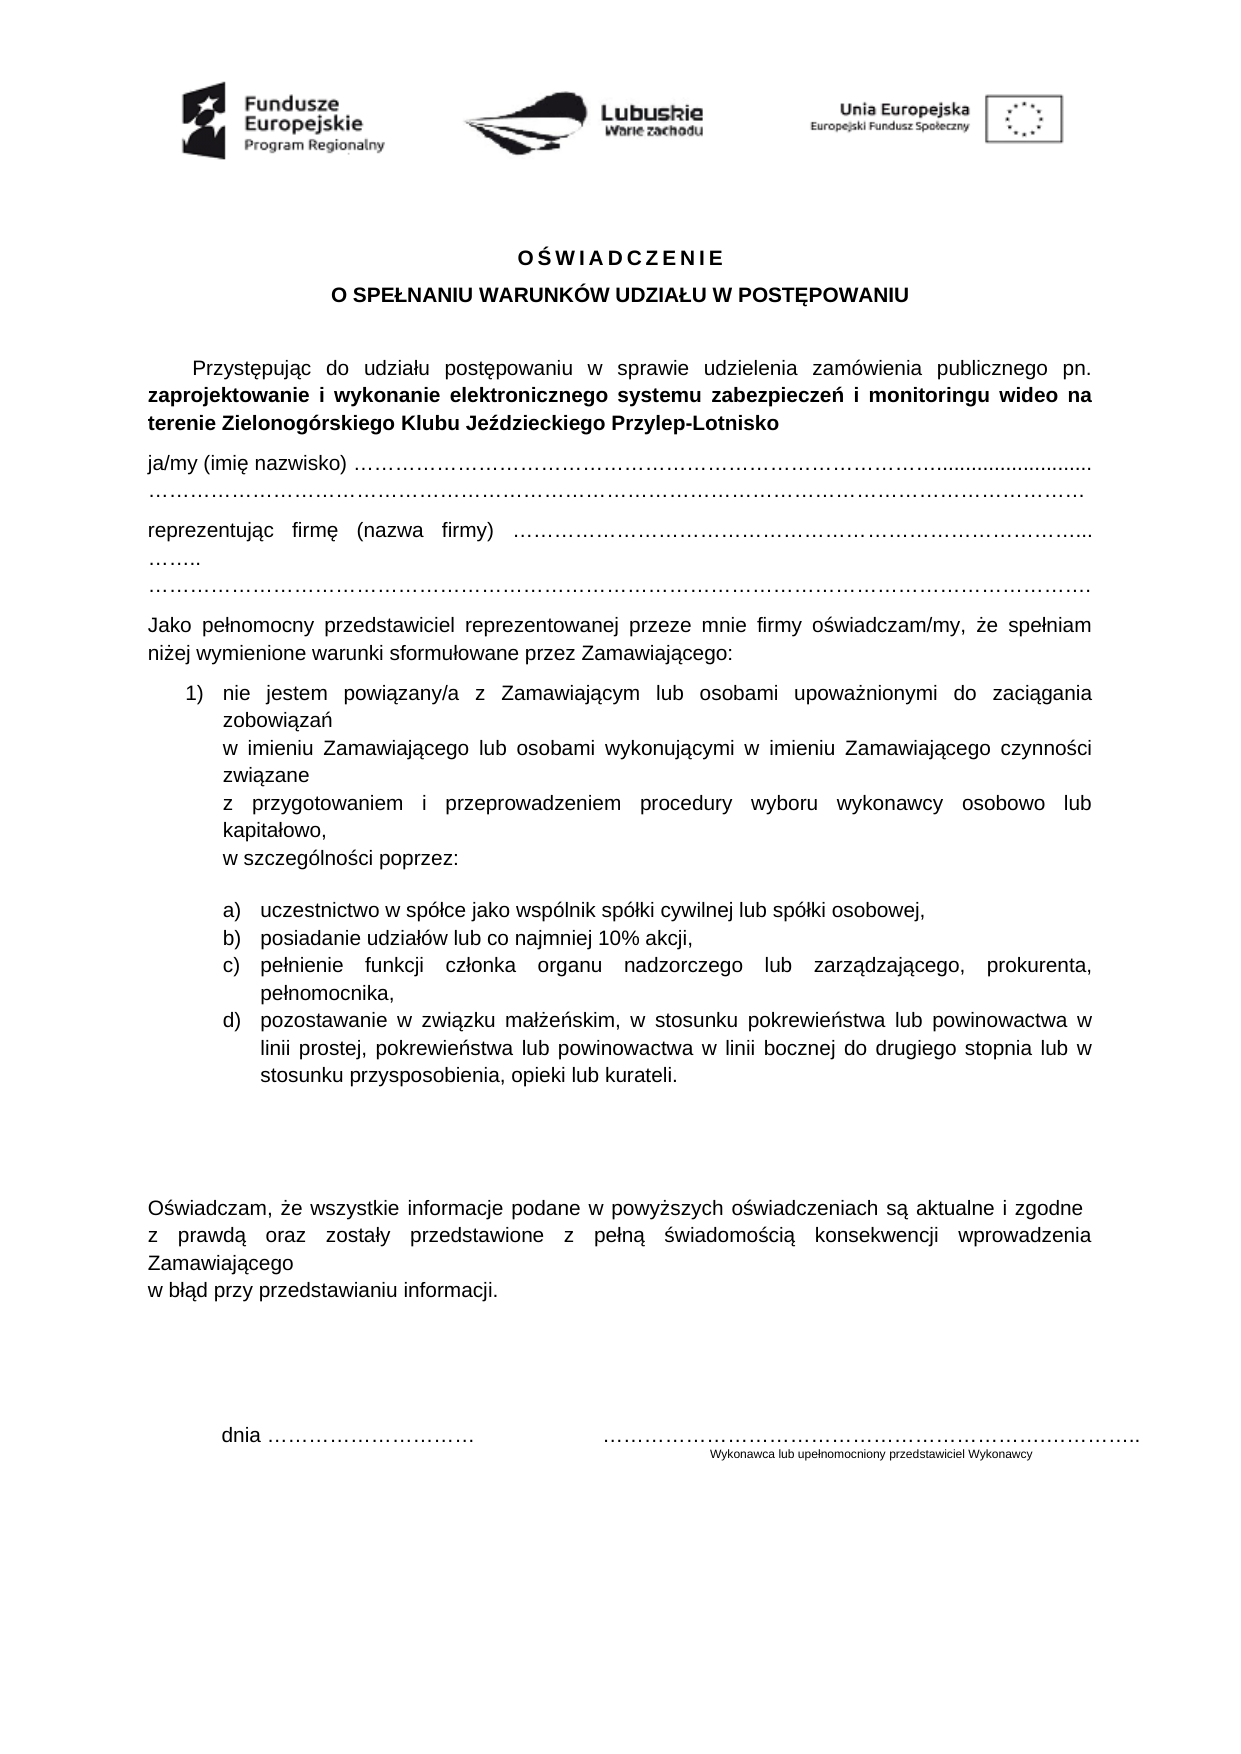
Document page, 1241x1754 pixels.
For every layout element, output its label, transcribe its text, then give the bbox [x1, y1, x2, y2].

list pozostawanie w związku małżeńskim, w stosunku pokrewieństwa lub powinowactwa w linii prostej, pokrewieństwa lub powinowactwa w linii bocznej do drugiego stopnia lub w stosunku przysposobienia, opieki lub kurateli. [223, 1008, 1093, 1087]
text Wykonawca lub upełnomocniony przedstawiciel Wykonawcy [148, 1447, 1093, 1471]
text ja/my (imię nazwisko) …………………………………………………………………………........................... ……………………………………………………………………………………………………………………… [148, 451, 1093, 502]
text dnia ………………………… ……………………………………………………….………….. [148, 1423, 1093, 1447]
list nie jestem powiązany/a z Zamawiającym lub osobami upoważnionymi do zaciągania zobowiązań w imieniu Zamawiającego lub osobami wykonującymi w imieniu Zamawiającego czynności związane z przygotowaniem i przeprowadzeniem procedury wyboru wykonawcy osobowo lub kapitałowo, w szczególności poprzez: [185, 681, 1093, 869]
text OŚWIADCZENIE [148, 246, 1093, 270]
list pełnienie funkcji członka organu nadzorczego lub zarządzającego, prokurenta, pełnomocnika, [223, 953, 1093, 1004]
text reprezentując firmę (nazwa firmy) ………………………………………………………………………...…….. ………………………………………………………………………………………………………………………. [148, 518, 1093, 597]
text Jako pełnomocny przedstawiciel reprezentowanej przeze mnie firmy oświadczam/my, że spełniam niżej wymienione warunki sformułowane przez Zamawiającego: [148, 613, 1093, 664]
text O SPEŁNANIU WARUNKÓW UDZIAŁU W POSTĘPOWANIU [148, 283, 1093, 307]
picture [147, 73, 1093, 178]
text Przystępując do udziału postępowaniu w sprawie udzielenia zamówienia publicznego pn. zaprojektowanie i wykonanie elektronicznego systemu zabezpieczeń i monitoringu wideo na terenie Zielonogórskiego Klubu Jeździeckiego Przylep-Lotnisko [148, 356, 1093, 434]
list posiadanie udziałów lub co najmniej 10% akcji, [223, 926, 1093, 949]
list uczestnictwo w spółce jako wspólnik spółki cywilnej lub spółki osobowej, [223, 898, 1093, 922]
text Oświadczam, że wszystkie informacje podane w powyższych oświadczeniach są aktualne i zgodne z prawdą oraz zostały przedstawione z pełną świadomością konsekwencji wprowadzenia Zamawiającego w błąd przy przedstawianiu informacji. [148, 1196, 1093, 1302]
